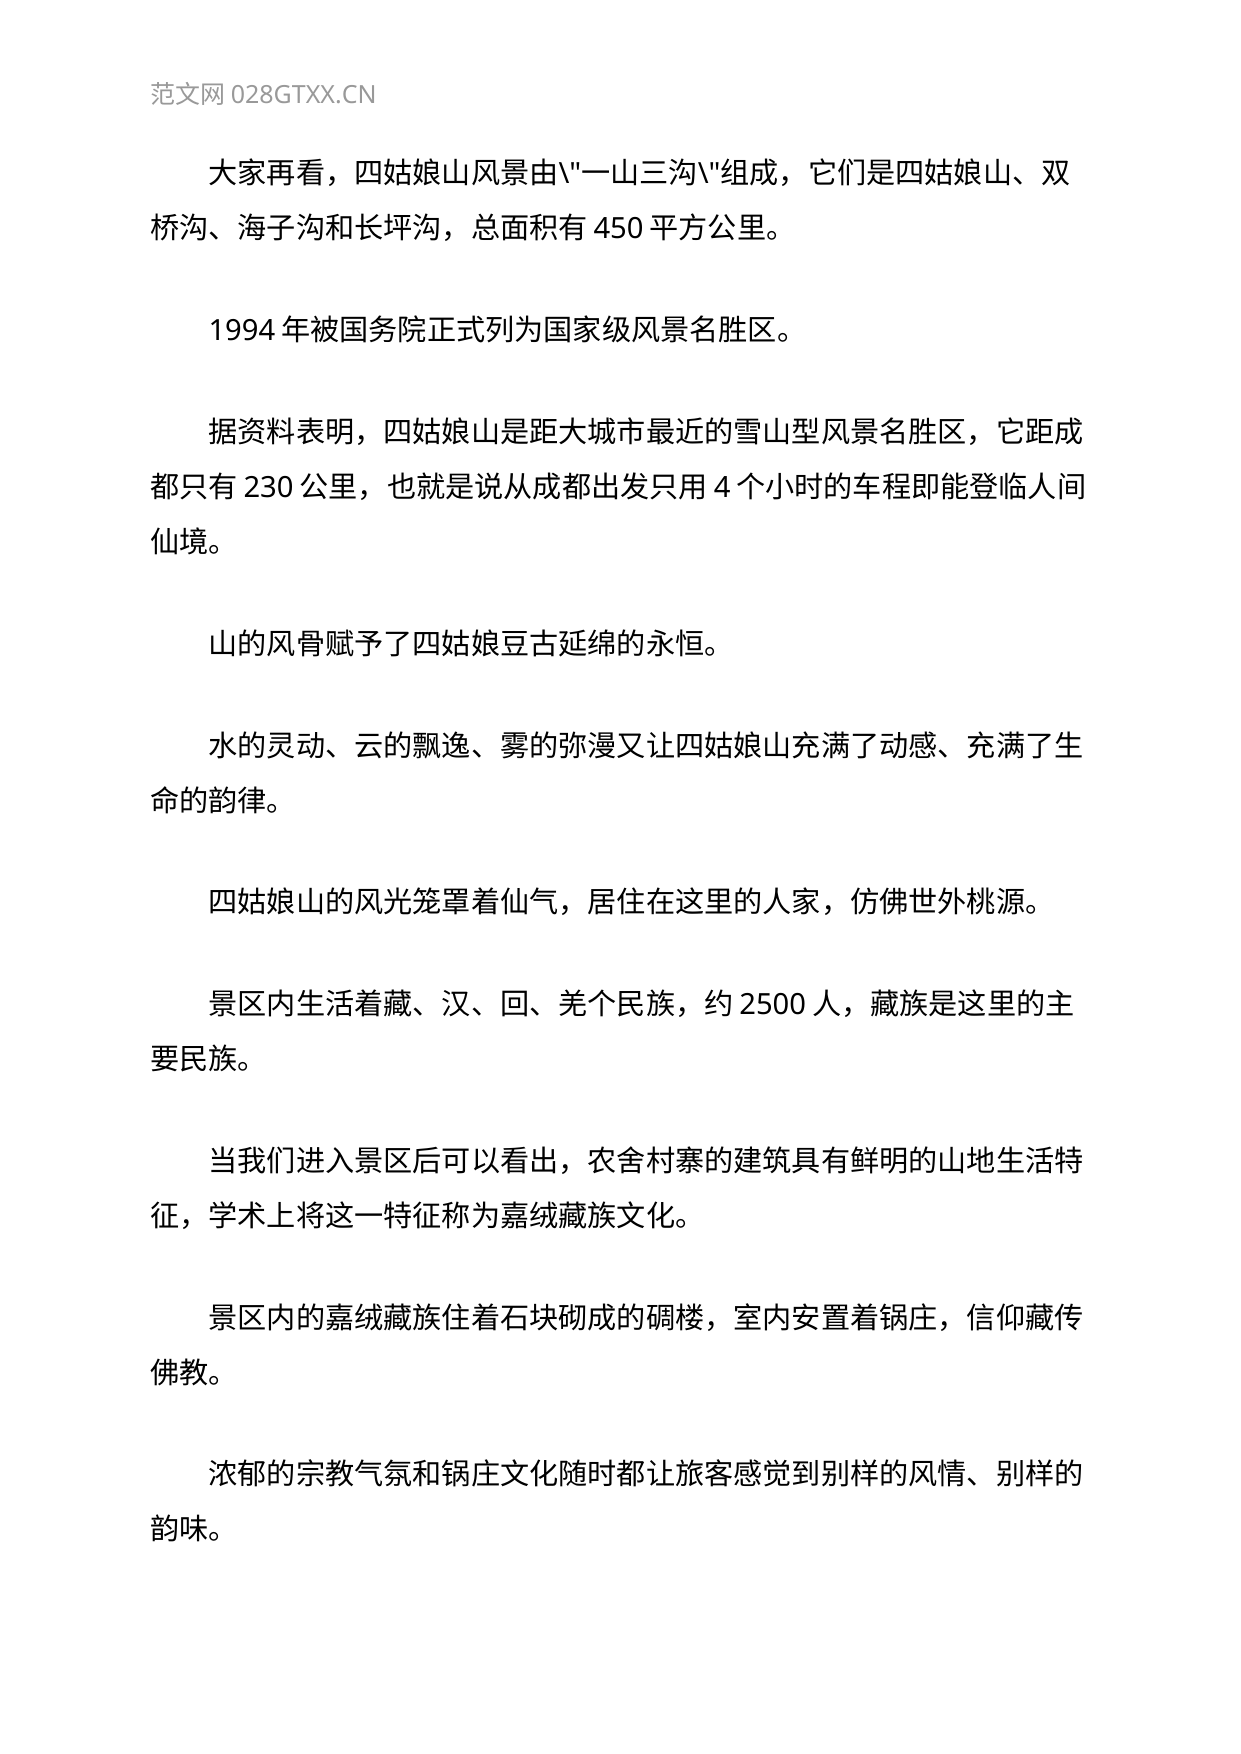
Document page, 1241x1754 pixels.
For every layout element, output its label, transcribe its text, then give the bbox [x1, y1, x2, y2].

text 水的灵动、云的飘逸、雾的弥漫又让四姑娘山充满了动感、充满了生命的韵律。 [150, 722, 1090, 819]
text 景区内的嘉绒藏族住着石块砌成的碉楼，室内安置着锅庄，信仰藏传佛教。 [150, 1294, 1090, 1391]
text 景区内生活着藏、汉、回、羌个民族，约2500人，藏族是这里的主要民族。 [150, 981, 1090, 1078]
text 大家再看，四姑娘山风景由\"一山三沟\"组成，它们是四姑娘山、双桥沟、海子沟和长坪沟，总面积有450平方公里。 [150, 150, 1090, 247]
text 山的风骨赋予了四姑娘豆古延绵的永恒。 [150, 621, 1090, 663]
text 据资料表明，四姑娘山是距大城市最近的雪山型风景名胜区，它距成都只有230公里，也就是说从成都出发只用4个小时的车程即能登临人间仙境。 [150, 409, 1090, 561]
text 1994年被国务院正式列为国家级风景名胜区。 [150, 307, 1090, 349]
text 当我们进入景区后可以看出，农舍村寨的建筑具有鲜明的山地生活特征，学术上将这一特征称为嘉绒藏族文化。 [150, 1138, 1090, 1235]
text 浓郁的宗教气氛和锅庄文化随时都让旅客感觉到别样的风情、别样的韵味。 [150, 1451, 1090, 1548]
text 四姑娘山的风光笼罩着仙气，居住在这里的人家，仿佛世外桃源。 [150, 879, 1090, 921]
